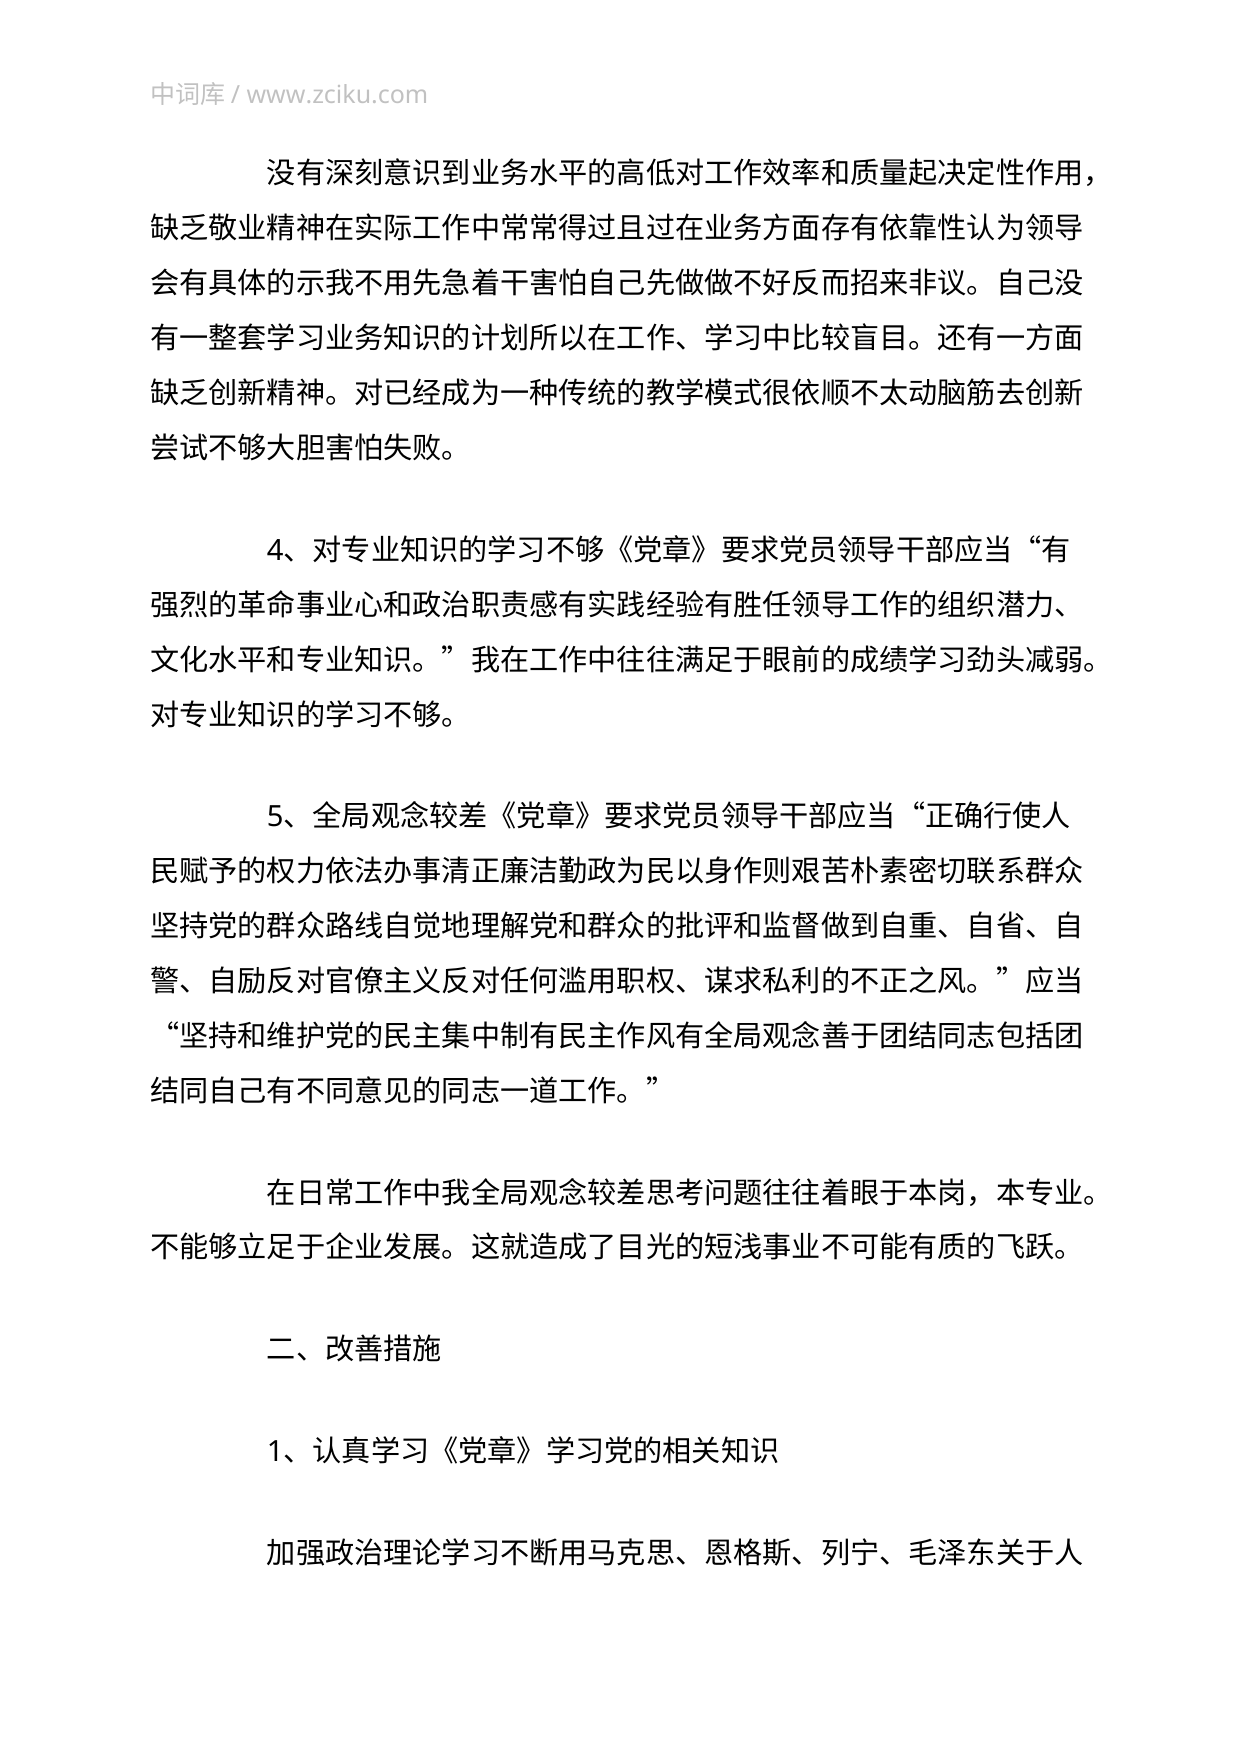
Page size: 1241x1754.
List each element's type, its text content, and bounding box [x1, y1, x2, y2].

text 二、改善措施 [150, 1326, 1090, 1368]
text 1、认真学习《党章》学习党的相关知识 [150, 1428, 1090, 1470]
text 4、对专业知识的学习不够《党章》要求党员领导干部应当“有强烈的革命事业心和政治职责感有实践经验有胜任领导工作的组织潜力、文化水平和专业知识。”我在工作中往往满足于眼前的成绩学习劲头减弱。对专业知识的学习不够。 [150, 526, 1090, 733]
text 5、全局观念较差《党章》要求党员领导干部应当“正确行使人民赋予的权力依法办事清正廉洁勤政为民以身作则艰苦朴素密切联系群众坚持党的群众路线自觉地理解党和群众的批评和监督做到自重、自省、自警、自励反对官僚主义反对任何滥用职权、谋求私利的不正之风。”应当“坚持和维护党的民主集中制有民主作风有全局观念善于团结同志包括团结同自己有不同意见的同志一道工作。” [150, 793, 1090, 1110]
text 在日常工作中我全局观念较差思考问题往往着眼于本岗，本专业。不能够立足于企业发展。这就造成了目光的短浅事业不可能有质的飞跃。 [150, 1169, 1090, 1266]
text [150, 1529, 1090, 1572]
text 没有深刻意识到业务水平的高低对工作效率和质量起决定性作用，缺乏敬业精神在实际工作中常常得过且过在业务方面存有依靠性认为领导会有具体的示我不用先急着干害怕自己先做做不好反而招来非议。自己没有一整套学习业务知识的计划所以在工作、学习中比较盲目。还有一方面缺乏创新精神。对已经成为一种传统的教学模式很依顺不太动脑筋去创新尝试不够大胆害怕失败。 [150, 150, 1090, 467]
